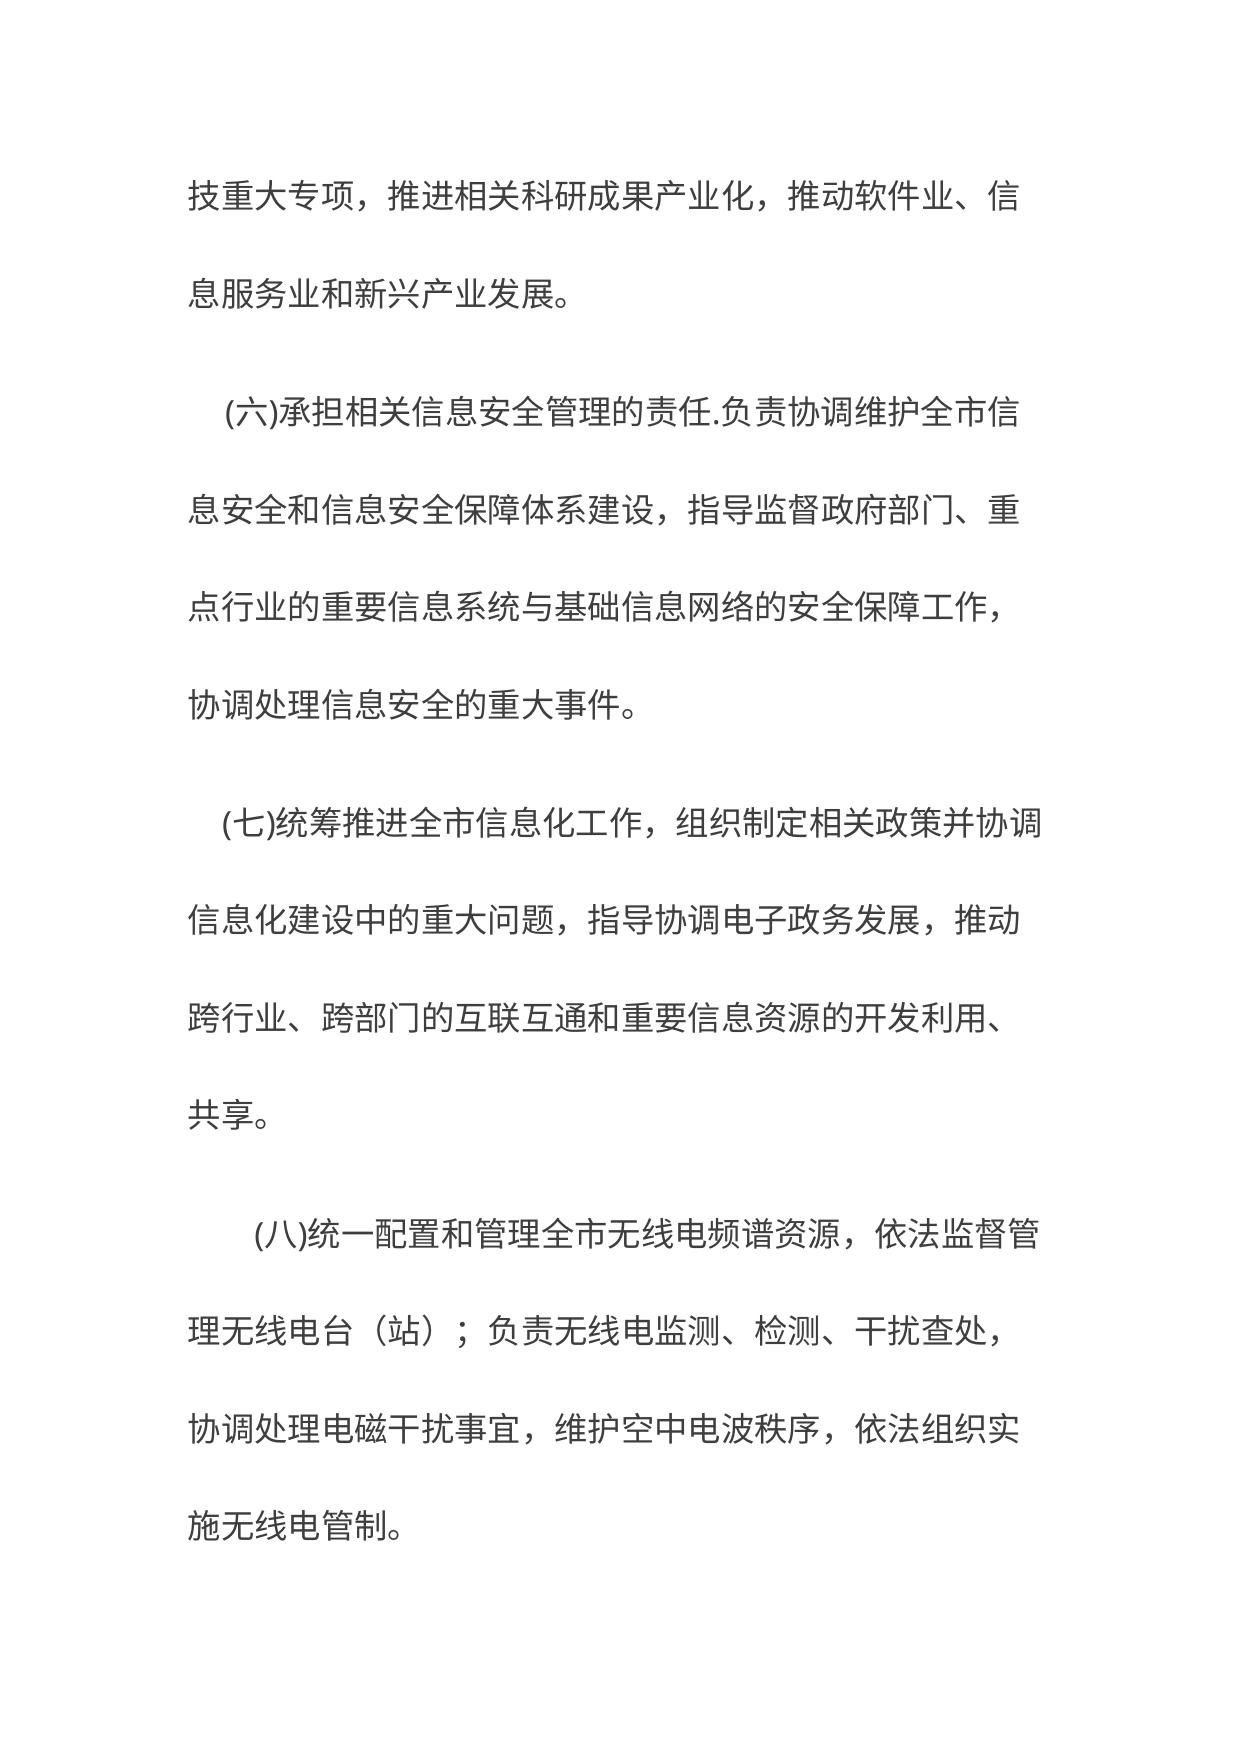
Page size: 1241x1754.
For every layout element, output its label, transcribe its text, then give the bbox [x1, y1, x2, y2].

text (八)统一配置和管理全市无线电频谱资源，依法监督管理无线电台（站）；负责无线电监测、检测、干扰查处，协调处理电磁干扰事宜，维护空中电波秩序，依法组织实施无线电管制。 [187, 1199, 1053, 1557]
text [187, 162, 1053, 324]
text (七)统筹推进全市信息化工作，组织制定相关政策并协调信息化建设中的重大问题，指导协调电子政务发展，推动跨行业、跨部门的互联互通和重要信息资源的开发利用、共享。 [187, 788, 1053, 1146]
text (六)承担相关信息安全管理的责任.负责协调维护全市信息安全和信息安全保障体系建设，指导监督政府部门、重点行业的重要信息系统与基础信息网络的安全保障工作，协调处理信息安全的重大事件。 [187, 378, 1053, 735]
